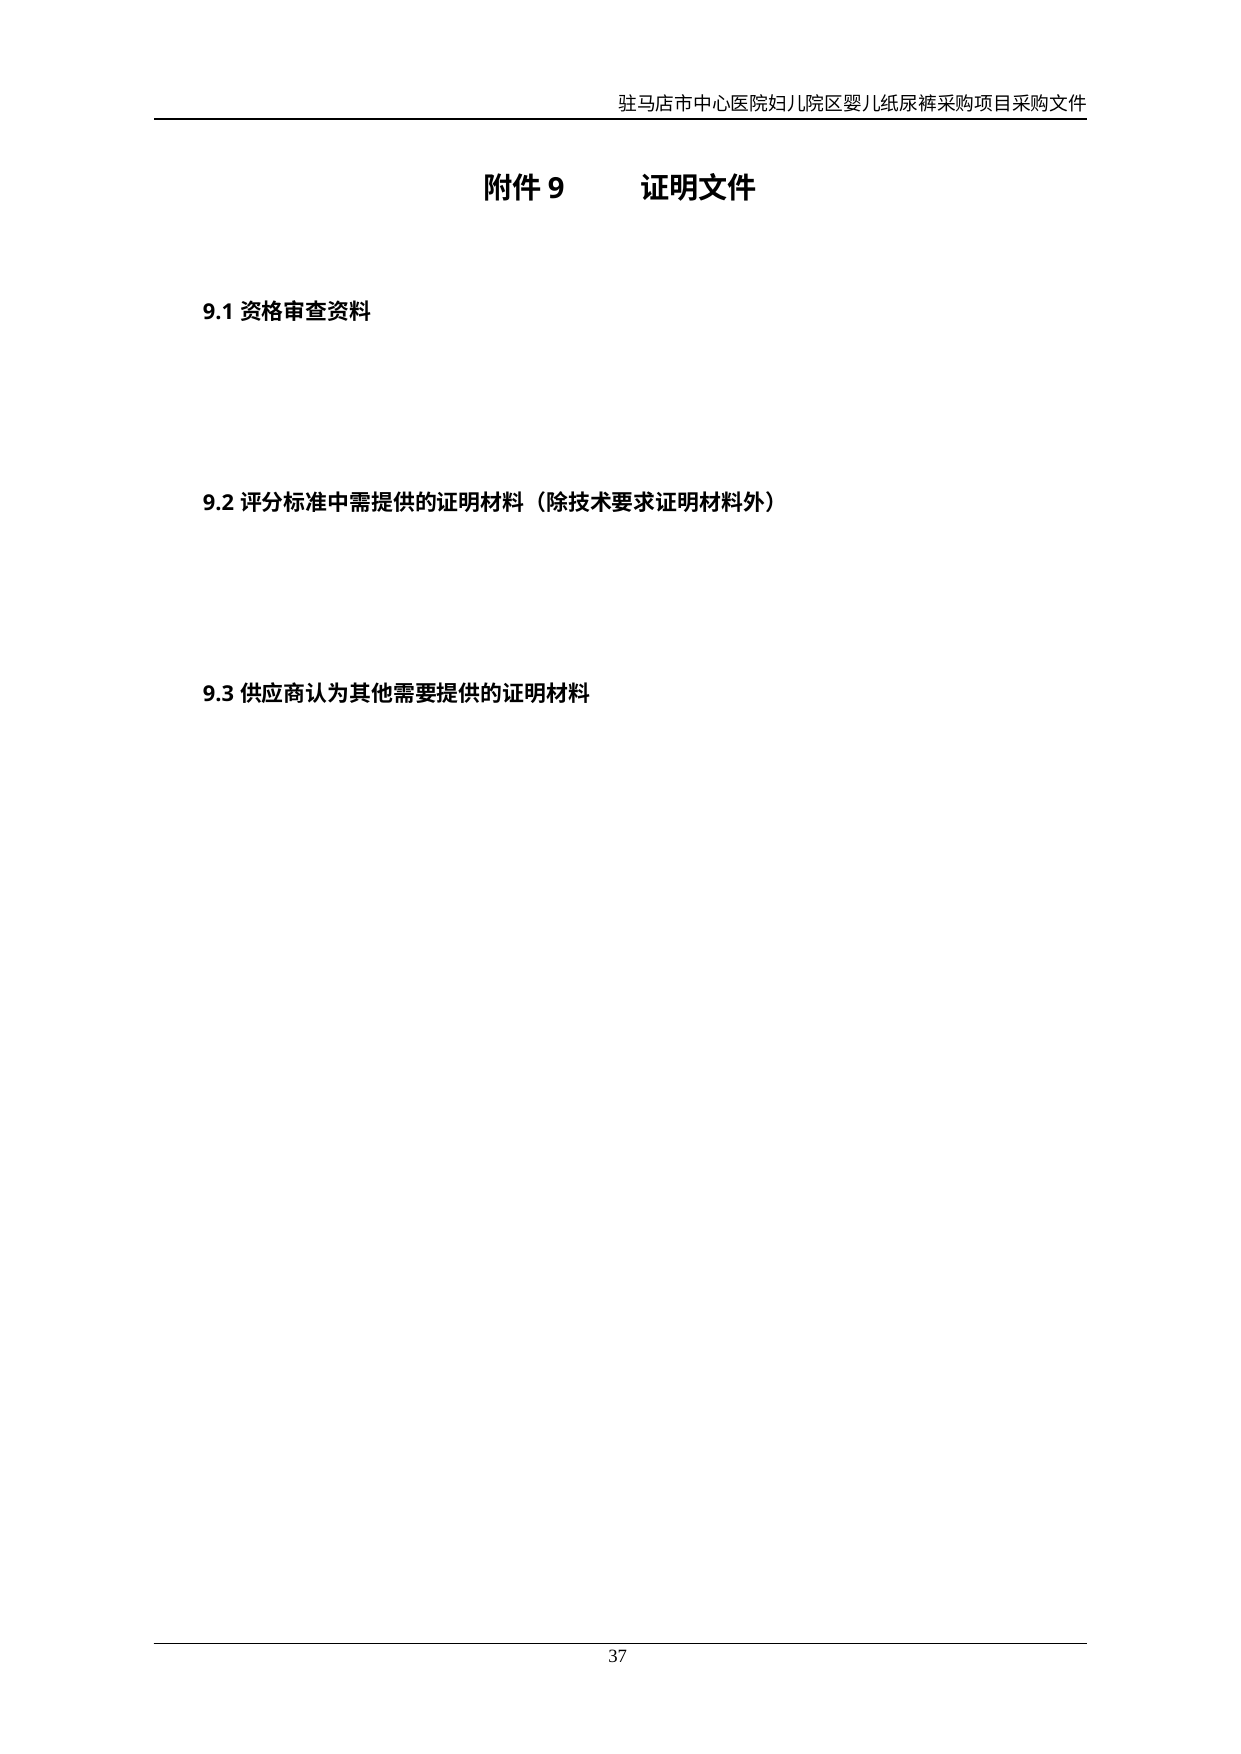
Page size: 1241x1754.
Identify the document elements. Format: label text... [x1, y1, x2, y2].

subtitle 附件9 证明文件 [153, 164, 1087, 207]
text 9.1 资格审查资料 [153, 293, 1087, 326]
text 9.2 评分标准中需提供的证明材料（除技术要求证明材料外） [153, 484, 1087, 517]
text 9.3 供应商认为其他需要提供的证明材料 [153, 675, 1087, 708]
